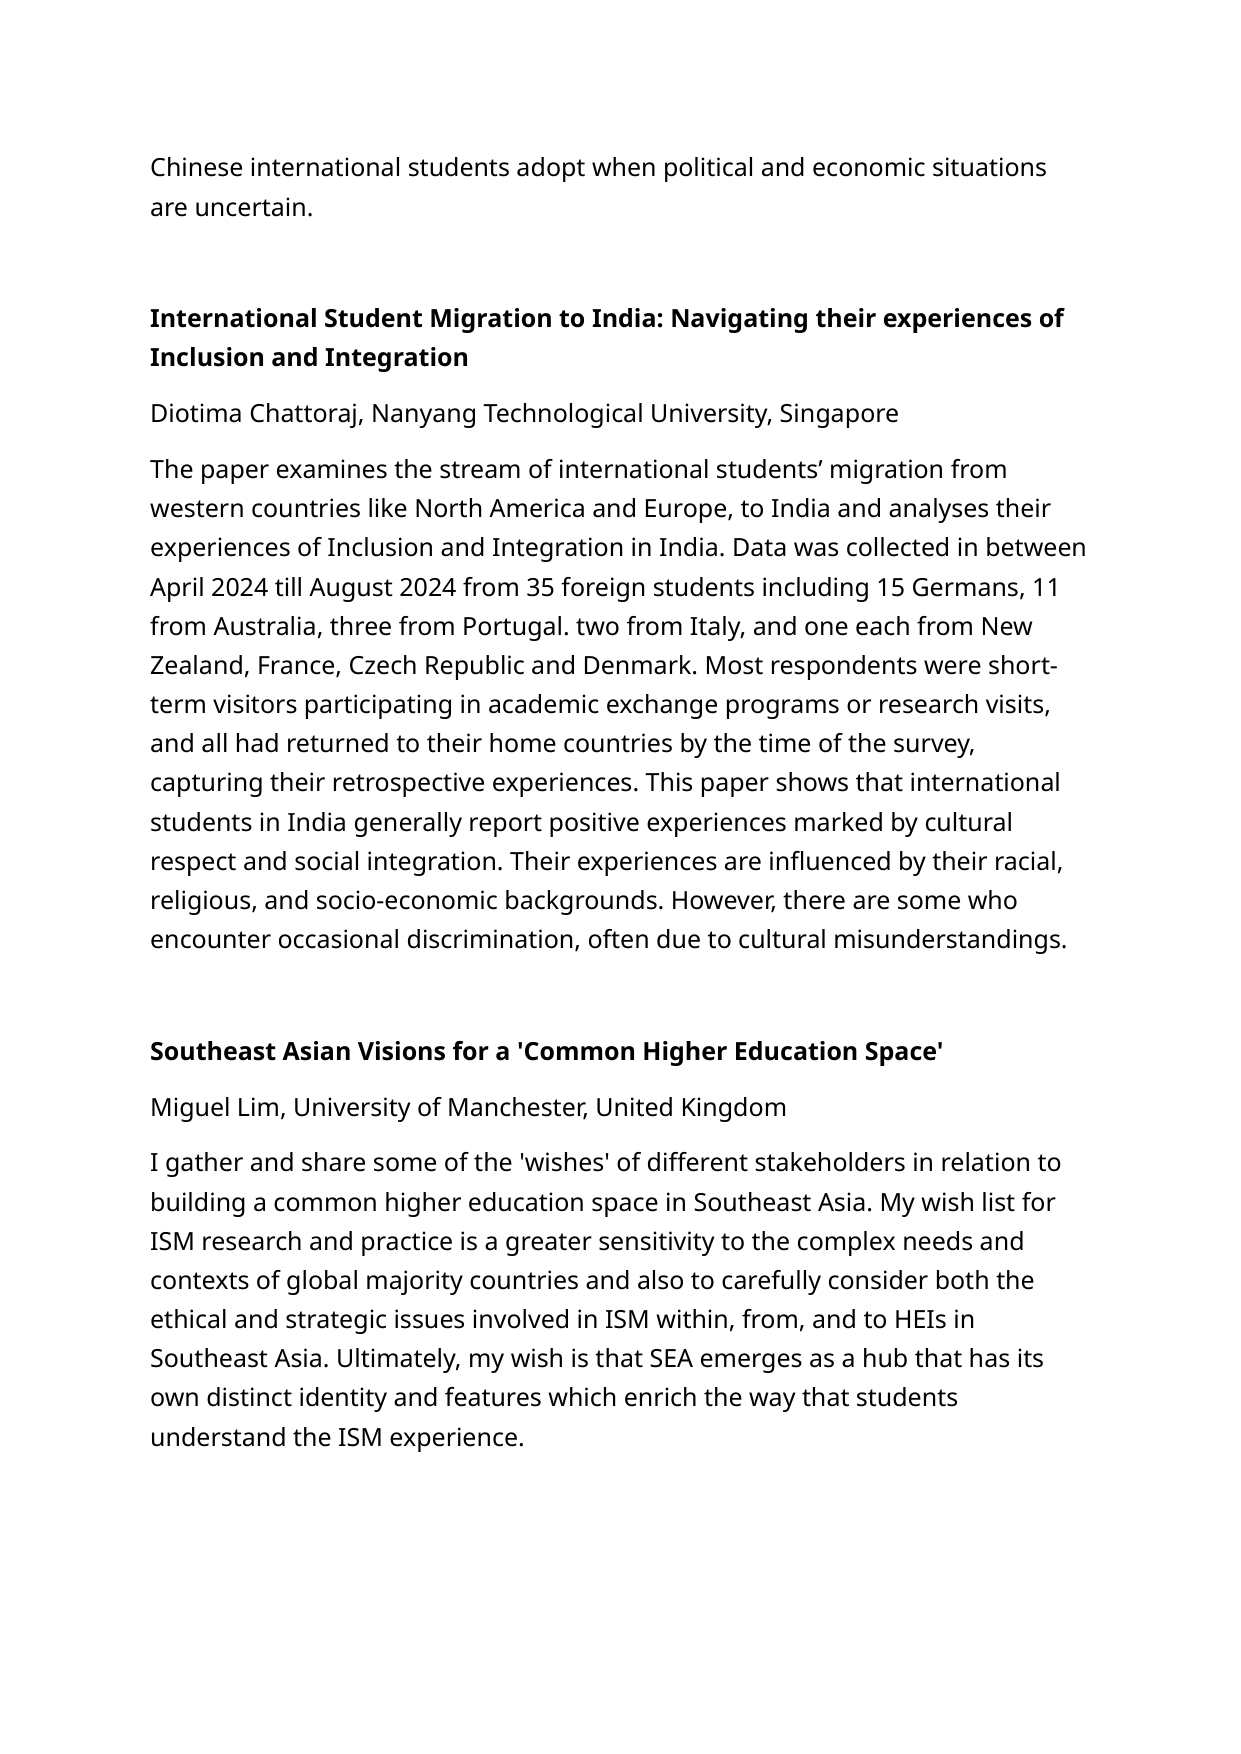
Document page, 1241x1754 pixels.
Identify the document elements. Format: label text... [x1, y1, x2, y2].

text Diotima Chattoraj, Nanyang Technological University, Singapore [150, 396, 1090, 430]
text Southeast Asian Visions for a 'Common Higher Education Space' [150, 1033, 1090, 1067]
text I gather and share some of the 'wishes' of different stakeholders in relation to building a common higher education space in Southeast Asia. My wish list for ISM research and practice is a greater sensitivity to the complex needs and contexts of global majority countries and also to carefully consider both the ethical and strategic issues involved in ISM within, from, and to HEIs in Southeast Asia. Ultimately, my wish is that SEA emerges as a hub that has its own distinct identity and features which enrich the way that students understand the ISM experience. [150, 1145, 1090, 1453]
text International Student Migration to India: Navigating their experiences of Inclusion and Integration [150, 301, 1090, 374]
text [150, 150, 1090, 223]
text Miguel Lim, University of Manchester, United Kingdom [150, 1089, 1090, 1123]
text The paper examines the stream of international students’ migration from western countries like North America and Europe, to India and analyses their experiences of Inclusion and Integration in India. Data was collected in between April 2024 till August 2024 from 35 foreign students including 15 Germans, 11 from Australia, three from Portugal. two from Italy, and one each from New Zealand, France, Czech Republic and Denmark. Most respondents were short-term visitors participating in academic exchange programs or research visits, and all had returned to their home countries by the time of the survey, capturing their retrospective experiences. This paper shows that international students in India generally report positive experiences marked by cultural respect and social integration. Their experiences are influenced by their racial, religious, and socio-economic backgrounds. However, there are some who encounter occasional discrimination, often due to cultural misunderstandings. [150, 452, 1090, 956]
